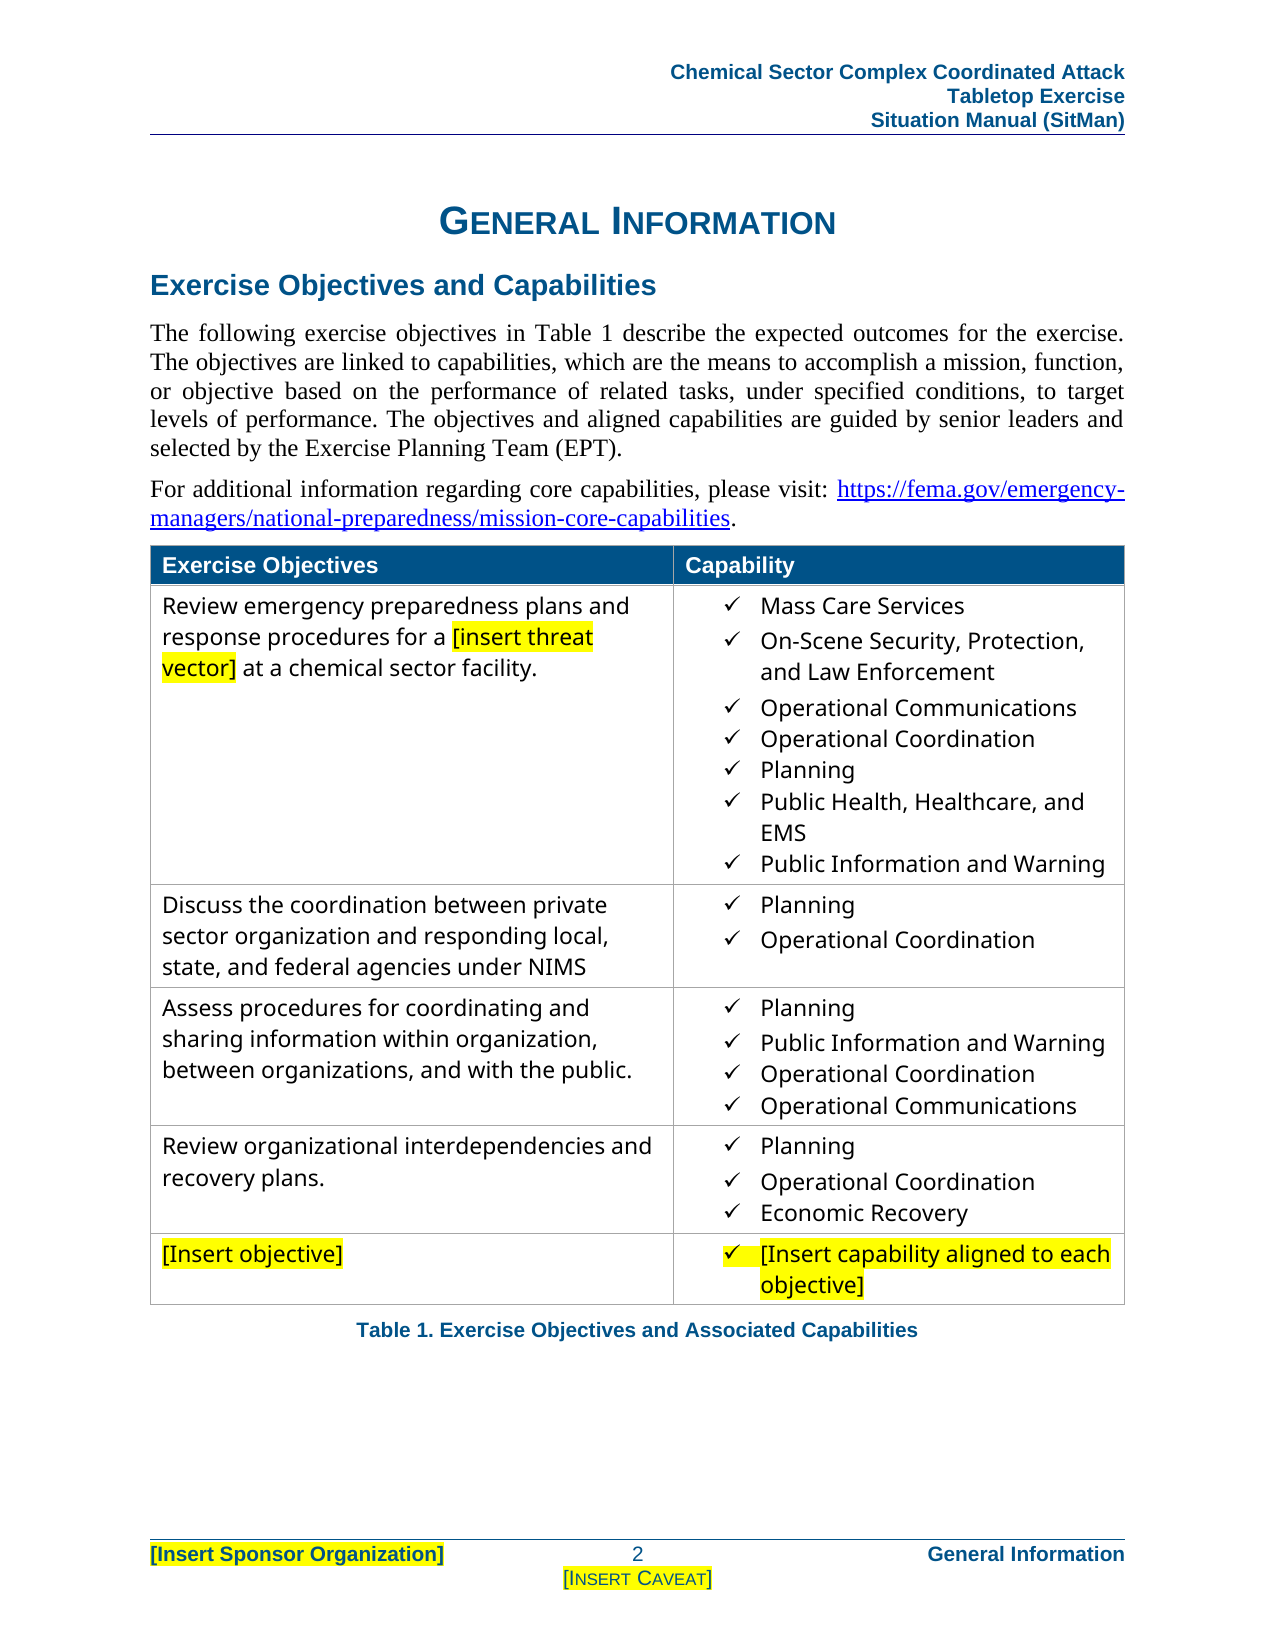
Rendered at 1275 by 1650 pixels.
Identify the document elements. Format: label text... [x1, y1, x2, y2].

table_cell Planning Public Information and Warning Operational Coordination Operational Communications [674, 988, 1124, 1125]
table_cell Mass Care Services On-Scene Security, Protection, and Law Enforcement Operational Communications Operational Coordination Planning Public Health, Healthcare, and EMS Public Information and Warning [674, 586, 1124, 883]
text The following exercise objectives in Table 1 describe the expected outcomes for the exercise. The objectives are linked to capabilities, which are the means to accomplish a mission, function, or objective based on the performance of related tasks, under specified conditions, to target levels of performance. The objectives and aligned capabilities are guided by senior leaders and selected by the Exercise Planning Team (EPT). [150, 318, 1125, 462]
table_cell Assess procedures for coordinating and sharing information within organization, between organizations, and with the public. [151, 988, 673, 1125]
subtitle General Information [150, 197, 1125, 243]
table_cell [Insert capability aligned to each objective] [674, 1234, 1124, 1304]
text Table 1. Exercise Objectives and Associated Capabilities [150, 1318, 1125, 1342]
table_cell Discuss the coordination between private sector organization and responding local, state, and federal agencies under NIMS [151, 885, 673, 987]
text For additional information regarding core capabilities, please visit: https://fema.gov/emergency-managers/national-preparedness/mission-core-capabilities. [150, 474, 1125, 532]
table_cell Planning Operational Coordination Economic Recovery [674, 1126, 1124, 1232]
table_header Exercise Objectives [151, 546, 673, 584]
table_cell Review emergency preparedness plans and response procedures for a [insert threat vector] at a chemical sector facility. [151, 586, 673, 883]
table_cell Review organizational interdependencies and recovery plans. [151, 1126, 673, 1232]
subtitle Exercise Objectives and Capabilities [150, 268, 1125, 302]
table_header Capability [674, 546, 1124, 584]
table_cell [Insert objective] [151, 1234, 673, 1304]
table_cell Planning Operational Coordination [674, 885, 1124, 987]
